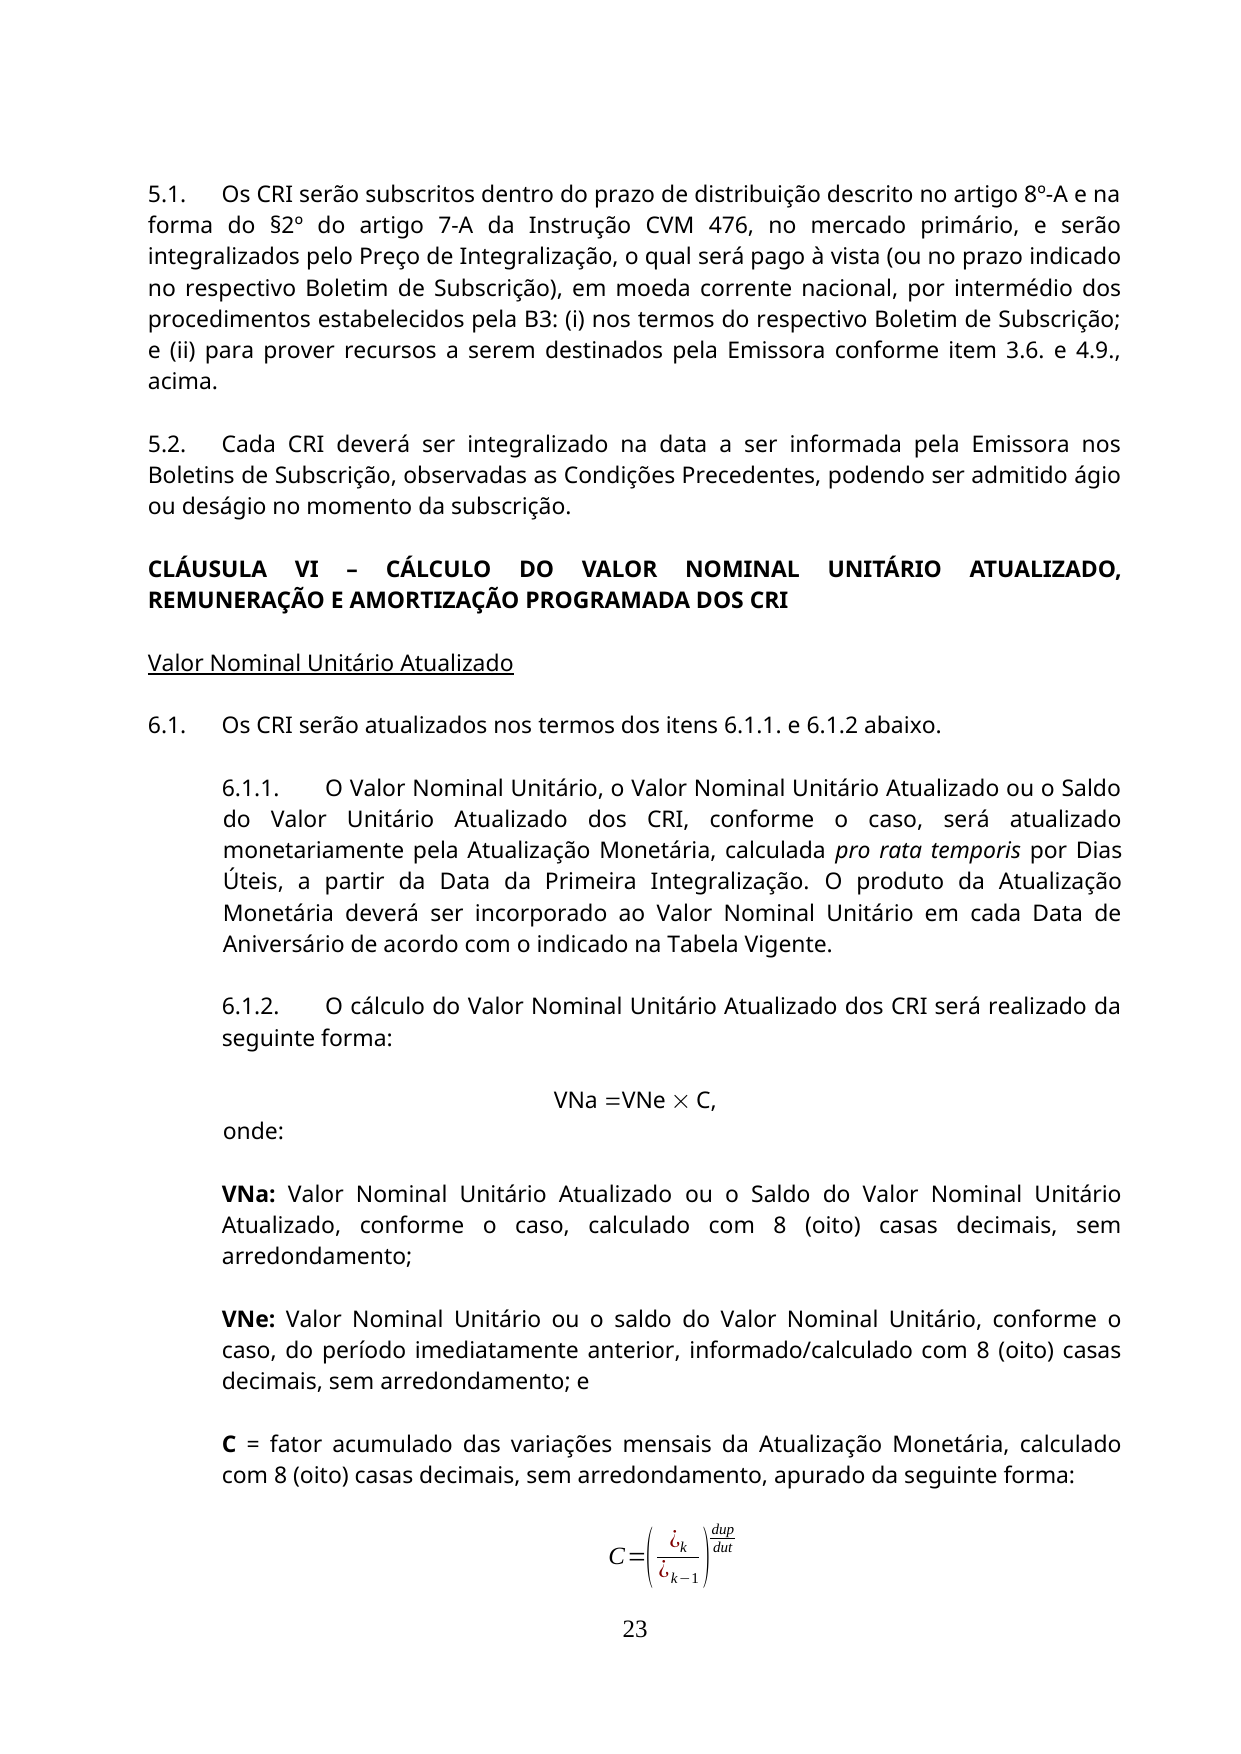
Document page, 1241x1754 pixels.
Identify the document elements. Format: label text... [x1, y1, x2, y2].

list Cada CRI deverá ser integralizado na data a ser informada pela Emissora nos Boletins de Subscrição, observadas as Condições Precedentes, podendo ser admitido ágio ou deságio no momento da subscrição. [148, 427, 1122, 521]
list Os CRI serão atualizados nos termos dos itens 6.1.1. e 6.1.2 abaixo. [148, 708, 1122, 740]
text VNe: Valor Nominal Unitário ou o saldo do Valor Nominal Unitário, conforme o caso, do período imediatamente anterior, informado/calculado com 8 (oito) casas decimais, sem arredondamento; e [222, 1302, 1122, 1396]
list O cálculo do Valor Nominal Unitário Atualizado dos CRI será realizado da seguinte forma: [222, 990, 1122, 1052]
text Valor Nominal Unitário Atualizado [148, 646, 1122, 677]
list Os CRI serão subscritos dentro do prazo de distribuição descrito no artigo 8º-A e na forma do §2º do artigo 7-A da Instrução CVM 476, no mercado primário, e serão integralizados pelo Preço de Integralização, o qual será pago à vista (ou no prazo indicado no respectivo Boletim de Subscrição), em moeda corrente nacional, por intermédio dos procedimentos estabelecidos pela B3: (i) nos termos do respectivo Boletim de Subscrição; e (ii) para prover recursos a serem destinados pela Emissora conforme item 3.6. e 4.9., acima. [148, 177, 1122, 396]
list O Valor Nominal Unitário, o Valor Nominal Unitário Atualizado ou o Saldo do Valor Unitário Atualizado dos CRI, conforme o caso, será atualizado monetariamente pela Atualização Monetária, calculada pro rata temporis por Dias Úteis, a partir da Data da Primeira Integralização. O produto da Atualização Monetária deverá ser incorporado ao Valor Nominal Unitário em cada Data de Aniversário de acordo com o indicado na Tabela Vigente. [222, 771, 1122, 958]
text C = fator acumulado das variações mensais da Atualização Monetária, calculado com 8 (oito) casas decimais, sem arredondamento, apurado da seguinte forma: [222, 1427, 1122, 1490]
text VNa VNe C, [148, 1083, 1122, 1115]
subtitle CLÁUSULA VI – CÁLCULO DO VALOR NOMINAL UNITÁRIO ATUALIZADO, REMUNERAÇÃO E AMORTIZAÇÃO PROGRAMADA DOS CRI [148, 552, 1122, 615]
text onde: [223, 1115, 1122, 1146]
text VNa: Valor Nominal Unitário Atualizado ou o Saldo do Valor Nominal Unitário Atualizado, conforme o caso, calculado com 8 (oito) casas decimais, sem arredondamento; [222, 1177, 1122, 1271]
